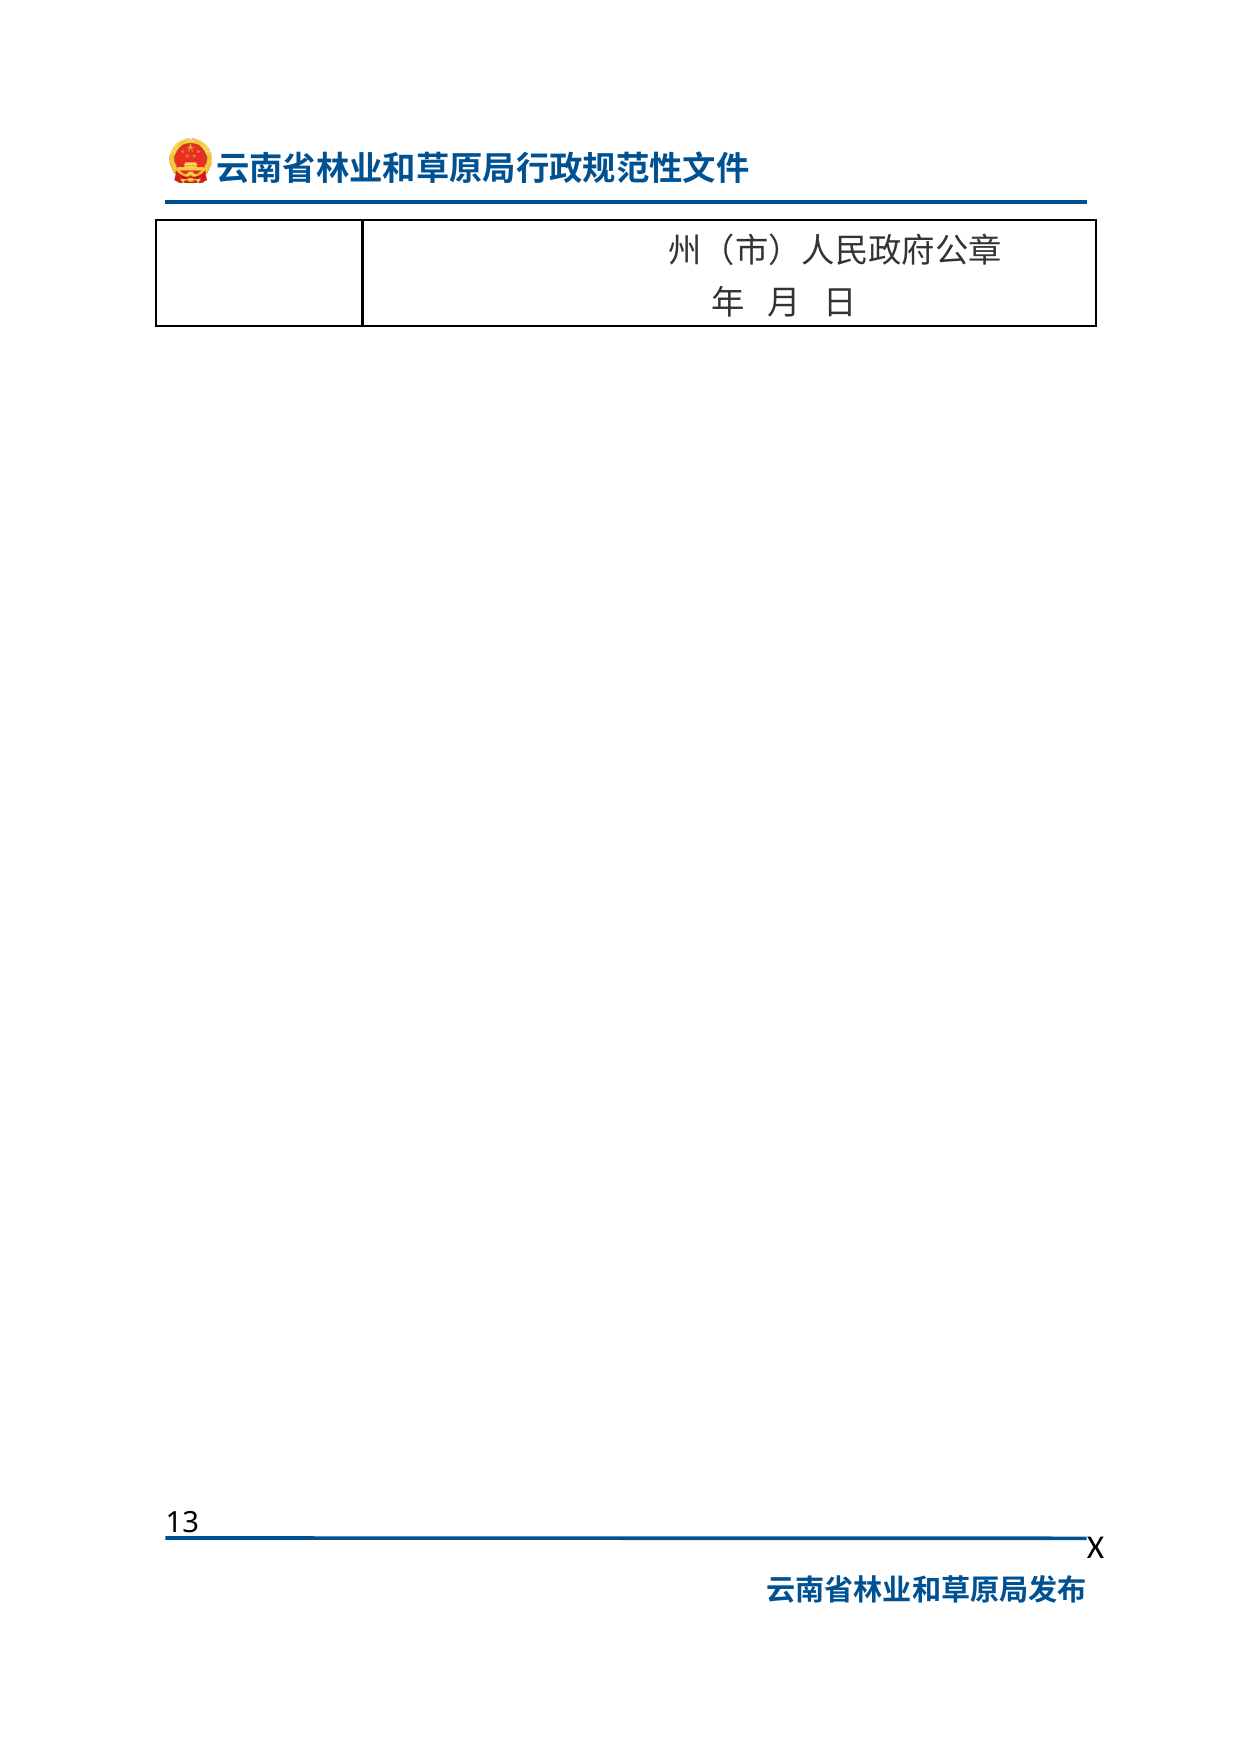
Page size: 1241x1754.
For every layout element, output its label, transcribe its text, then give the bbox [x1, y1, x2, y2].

picture [165, 136, 216, 187]
table_cell 州（市）人民政府对拟申报省级重要湿地的范围、湿地面积、土地权属及县（市、区）人民政府确认的拟申报省级重要湿地保护管理机构的意见： 州（市）人民政府公章 年 月 日 [364, 221, 1095, 325]
